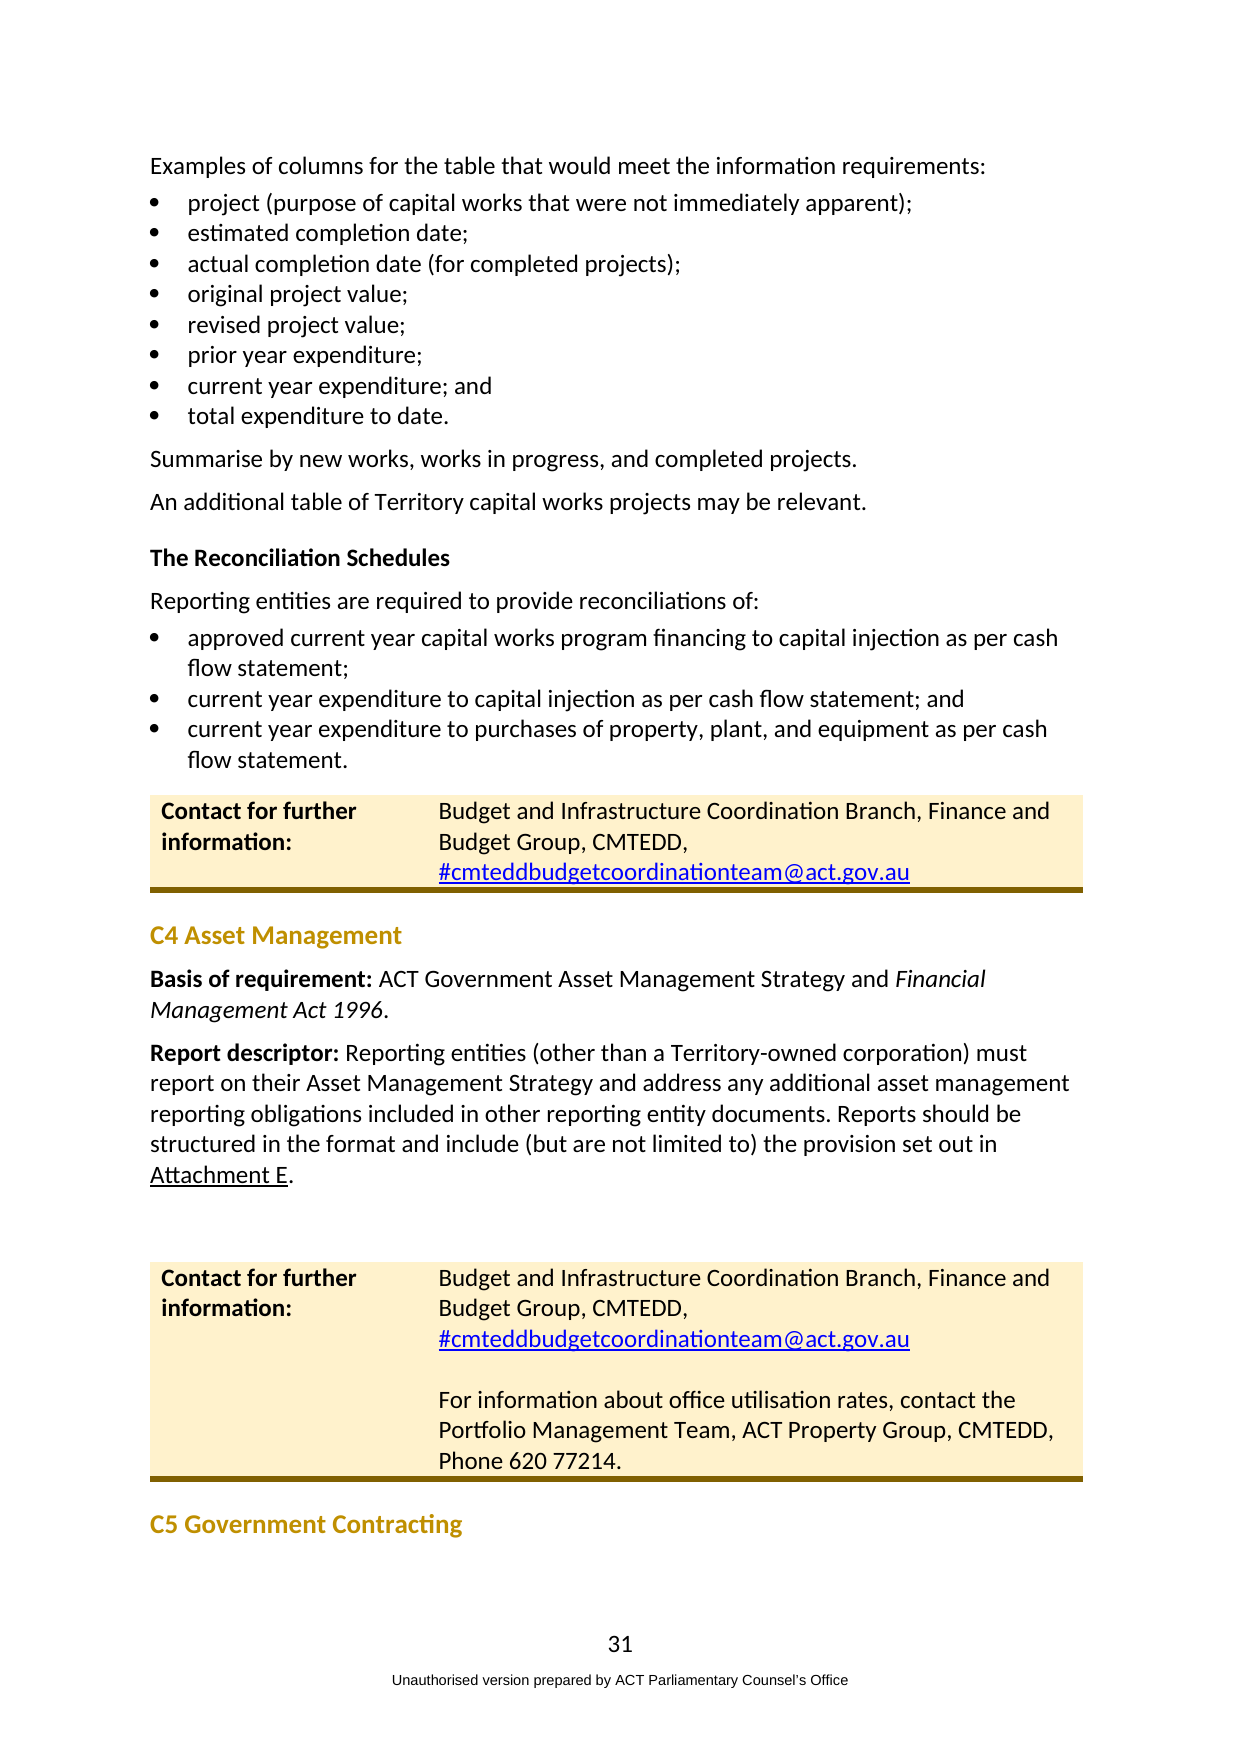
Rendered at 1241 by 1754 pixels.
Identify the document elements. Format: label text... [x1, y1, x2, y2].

table_header Budget and Infrastructure Coordination Branch, Finance and Budget Group, CMTEDD, #cmteddbudgetcoordinationteam@act.gov.au [427, 795, 1083, 887]
list approved current year capital works program financing to capital injection as per cash flow statement; [150, 622, 1090, 683]
list total expenditure to date. [150, 400, 1090, 431]
list project (purpose of capital works that were not immediately apparent); [150, 187, 1090, 217]
list revised project value; [150, 309, 1090, 339]
list actual completion date (for completed projects); [150, 248, 1090, 278]
subtitle C4 Asset Management [150, 918, 1090, 951]
list current year expenditure to purchases of property, plant, and equipment as per cash flow statement. [150, 713, 1090, 774]
text An additional table of Territory capital works projects may be relevant. [150, 486, 1090, 517]
list estimated completion date; [150, 217, 1090, 248]
text Report descriptor: Reporting entities (other than a Territory-owned corporation) must report on their Asset Management Strategy and address any additional asset management reporting obligations included in other reporting entity documents. Reports should be structured in the format and include (but are not limited to) the provision set out in Attachment E. [150, 1037, 1090, 1190]
table_header Budget and Infrastructure Coordination Branch, Finance and Budget Group, CMTEDD, #cmteddbudgetcoordinationteam@act.gov.au For information about office utilisation rates, contact the Portfolio Management Team, ACT Property Group, CMTEDD, Phone 620 77214. [427, 1262, 1083, 1476]
text Reporting entities are required to provide reconciliations of: [150, 585, 1090, 616]
list original project value; [150, 278, 1090, 309]
text Basis of requirement: ACT Government Asset Management Strategy and Financial Management Act 1996. [150, 963, 1090, 1024]
list prior year expenditure; [150, 339, 1090, 370]
list current year expenditure to capital injection as per cash flow statement; and [150, 683, 1090, 713]
text Examples of columns for the table that would meet the information requirements: [150, 150, 1090, 181]
list current year expenditure; and [150, 370, 1090, 400]
text Summarise by new works, works in progress, and completed projects. [150, 443, 1090, 474]
table_header Contact for further information: [150, 1262, 427, 1476]
table_header Contact for further information: [150, 795, 427, 887]
subtitle C5 Government Contracting [150, 1507, 1090, 1540]
text The Reconciliation Schedules [150, 542, 1090, 572]
